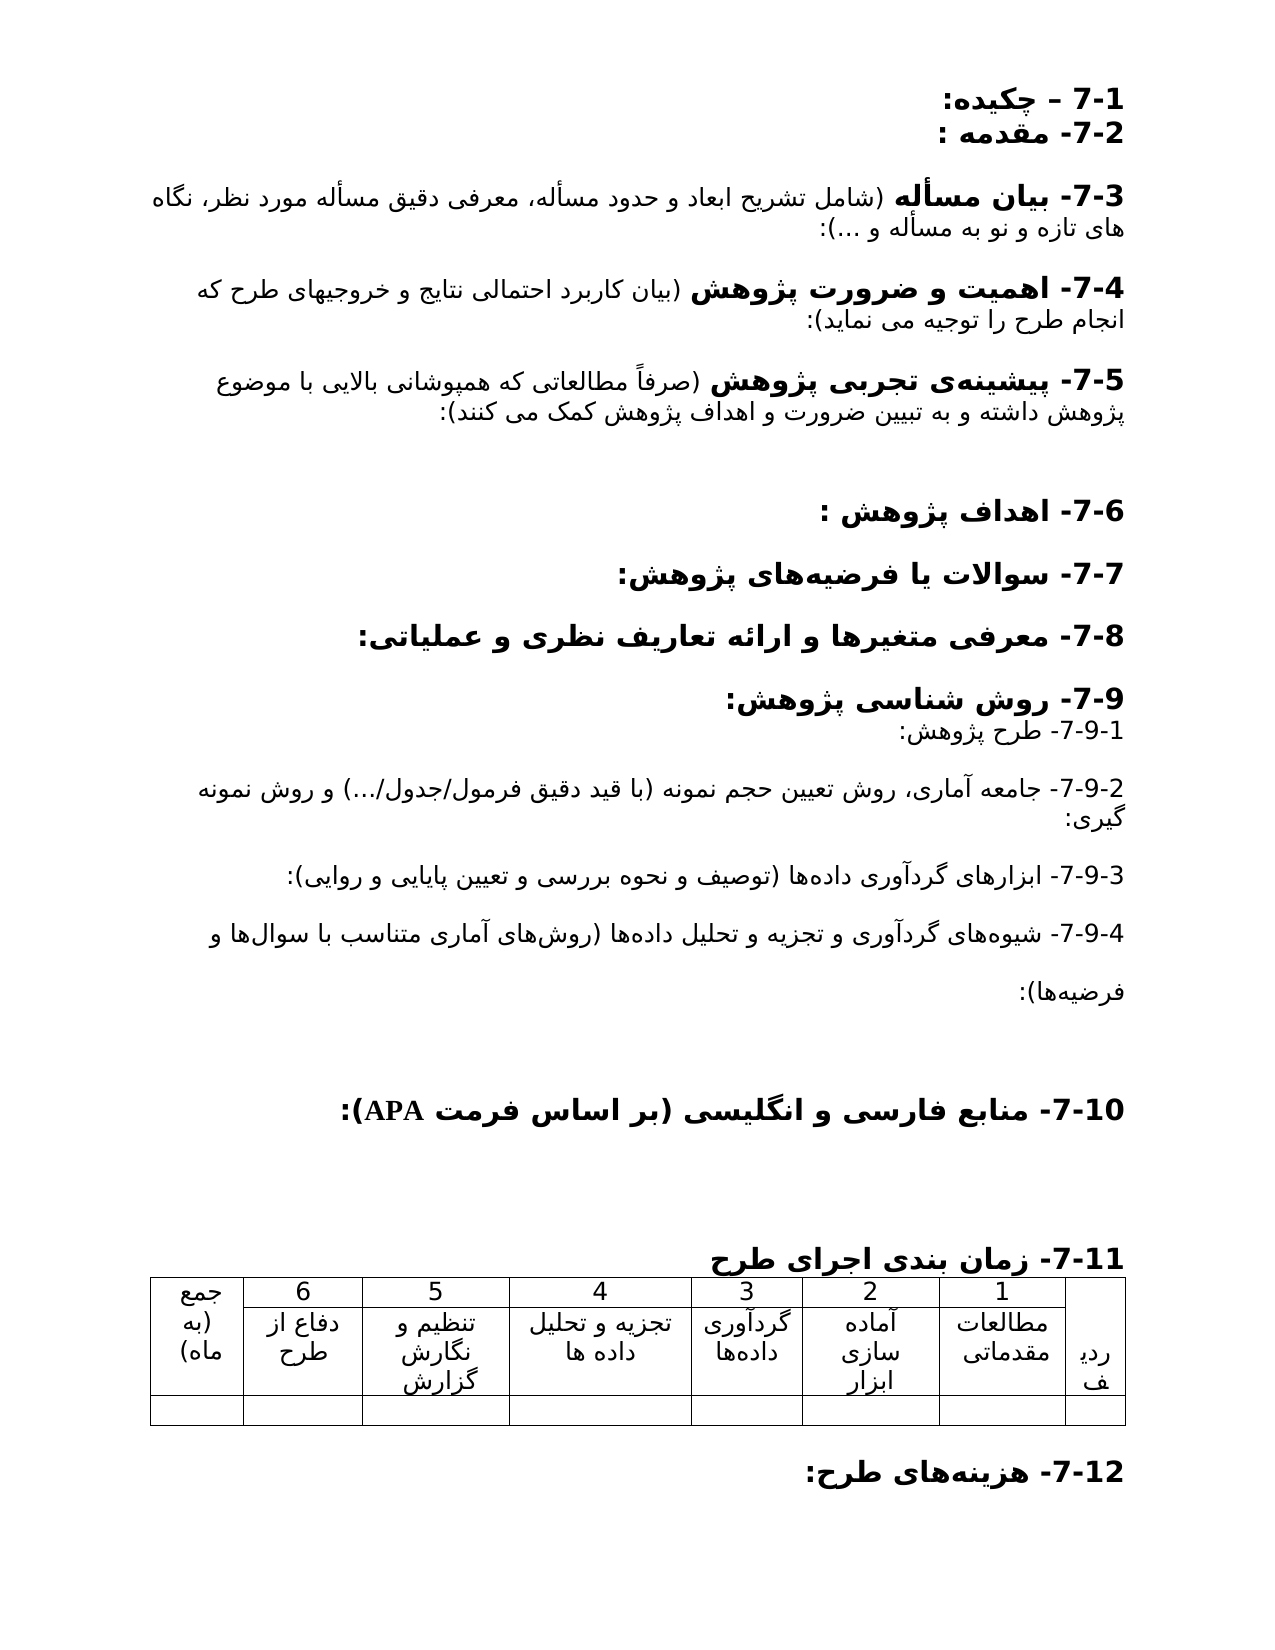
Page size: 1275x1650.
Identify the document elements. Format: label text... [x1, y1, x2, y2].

text 7-9-2- جامعه آماری، روش تعیین حجم نمونه (با قید دقیق فرمول/جدول/...) و روش نمونه گیری: [150, 774, 1125, 833]
table_cell [940, 1396, 1065, 1425]
table_cell تنظیم و نگارش گزارش [363, 1308, 509, 1395]
table_header ردیف [1066, 1278, 1125, 1395]
table_cell آماده سازی ابزار [803, 1308, 939, 1395]
text 7-5- پیشینه‌ی تجربی پژوهش (صرفاً مطالعاتی که همپوشانی بالایی با موضوع پژوهش داشته و به تبیین ضرورت و اهداف پژوهش کمک می کنند): [150, 363, 1125, 426]
table_header 1 [940, 1278, 1065, 1307]
table_cell تجزیه و تحلیل داده ها [510, 1308, 691, 1395]
table_cell [510, 1396, 691, 1425]
text 7-8- معرفی متغیرها و ارائه تعاریف نظری و عملیاتی: [150, 620, 1125, 654]
table_header جمع (به ماه) [151, 1278, 243, 1395]
table_cell [692, 1396, 802, 1425]
text 7-7- سوالات یا فرضیه‌های پژوهش: [150, 557, 1125, 591]
table_header 6 [244, 1278, 362, 1307]
table_cell مطالعات مقدماتی [940, 1308, 1065, 1395]
table_cell [803, 1396, 939, 1425]
text 7-11- زمان بندی اجرای طرح [150, 1243, 1125, 1277]
table_cell دفاع از طرح [244, 1308, 362, 1395]
text 7-9-1- طرح پژوهش: [150, 716, 1125, 746]
text 7-1 – چکیده: [150, 83, 1125, 117]
table_cell [244, 1396, 362, 1425]
table_header 2 [803, 1278, 939, 1307]
text 7-2- مقدمه : [150, 117, 1125, 151]
text 7-9-4- شیوه‌های گردآوری و تجزیه و تحلیل داده‌ها (روش‌های آماری متناسب با سوال‌ها و فرضیه‌ها): [150, 919, 1125, 1007]
table_header 5 [363, 1278, 509, 1307]
table_cell [363, 1396, 509, 1425]
text 7-10- منابع فارسی و انگلیسی (بر اساس فرمت APA): [150, 1093, 1125, 1128]
table_cell [151, 1396, 243, 1425]
text 7-4- اهمیت و ضرورت پژوهش (بیان کاربرد احتمالی نتایج و خروجیهای طرح که انجام طرح را توجیه می نماید): [150, 271, 1125, 334]
table_header 3 [692, 1278, 802, 1307]
text 7-3- بیان مسأله (شامل تشریح ابعاد و حدود مسأله، معرفی دقیق مسأله مورد نظر، نگاه های تازه و نو به مسأله و ...): [150, 179, 1125, 242]
text 7-12- هزینه‌های طرح: [150, 1455, 1125, 1489]
text 7-6- اهداف پژوهش : [150, 494, 1125, 528]
table_cell [1066, 1396, 1125, 1425]
text 7-9-3- ابزارهای گردآوری داده‌ها (توصیف و نحوه بررسی و تعیین پایایی و روایی): [150, 861, 1125, 891]
text 7-9- روش شناسی پژوهش: [150, 682, 1125, 716]
table_cell گردآوری داده‌ها [692, 1308, 802, 1395]
table_header 4 [510, 1278, 691, 1307]
